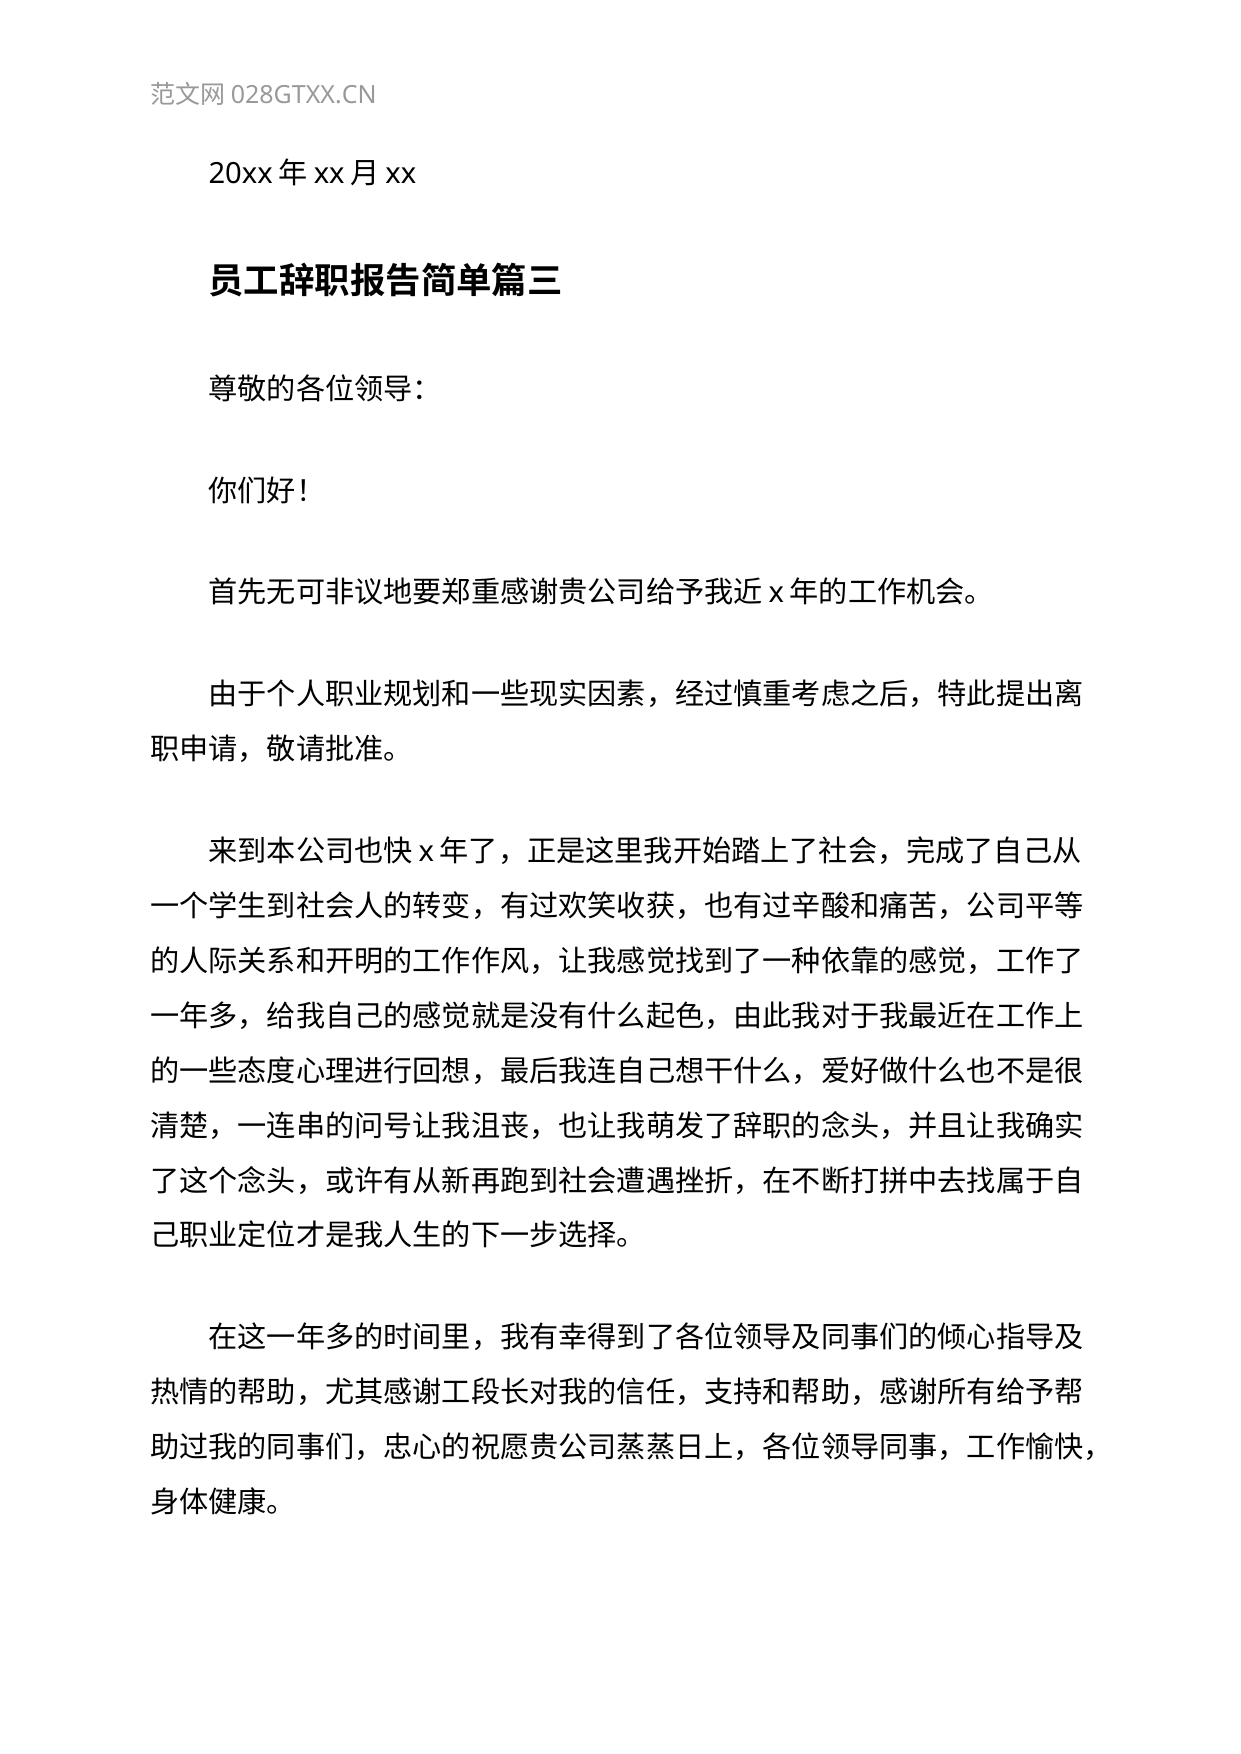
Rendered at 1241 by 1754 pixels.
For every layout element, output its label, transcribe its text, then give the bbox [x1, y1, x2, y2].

text 尊敬的各位领导： [150, 365, 1090, 408]
text 首先无可非议地要郑重感谢贵公司给予我近x年的工作机会。 [150, 569, 1090, 611]
text 来到本公司也快x年了，正是这里我开始踏上了社会，完成了自己从一个学生到社会人的转变，有过欢笑收获，也有过辛酸和痛苦，公司平等的人际关系和开明的工作作风，让我感觉找到了一种依靠的感觉，工作了一年多，给我自己的感觉就是没有什么起色，由此我对于我最近在工作上的一些态度心理进行回想，最后我连自己想干什么，爱好做什么也不是很清楚，一连串的问号让我沮丧，也让我萌发了辞职的念头，并且让我确实了这个念头，或许有从新再跑到社会遭遇挫折，在不断打拼中去找属于自己职业定位才是我人生的下一步选择。 [150, 828, 1090, 1254]
text 员工辞职报告简单篇三 [150, 252, 1090, 303]
text 由于个人职业规划和一些现实因素，经过慎重考虑之后，特此提出离职申请，敬请批准。 [150, 671, 1090, 768]
text 你们好！ [150, 467, 1090, 509]
text 20xx年xx月xx [150, 150, 1090, 192]
text 在这一年多的时间里，我有幸得到了各位领导及同事们的倾心指导及热情的帮助，尤其感谢工段长对我的信任，支持和帮助，感谢所有给予帮助过我的同事们，忠心的祝愿贵公司蒸蒸日上，各位领导同事，工作愉快，身体健康。 [150, 1314, 1090, 1521]
